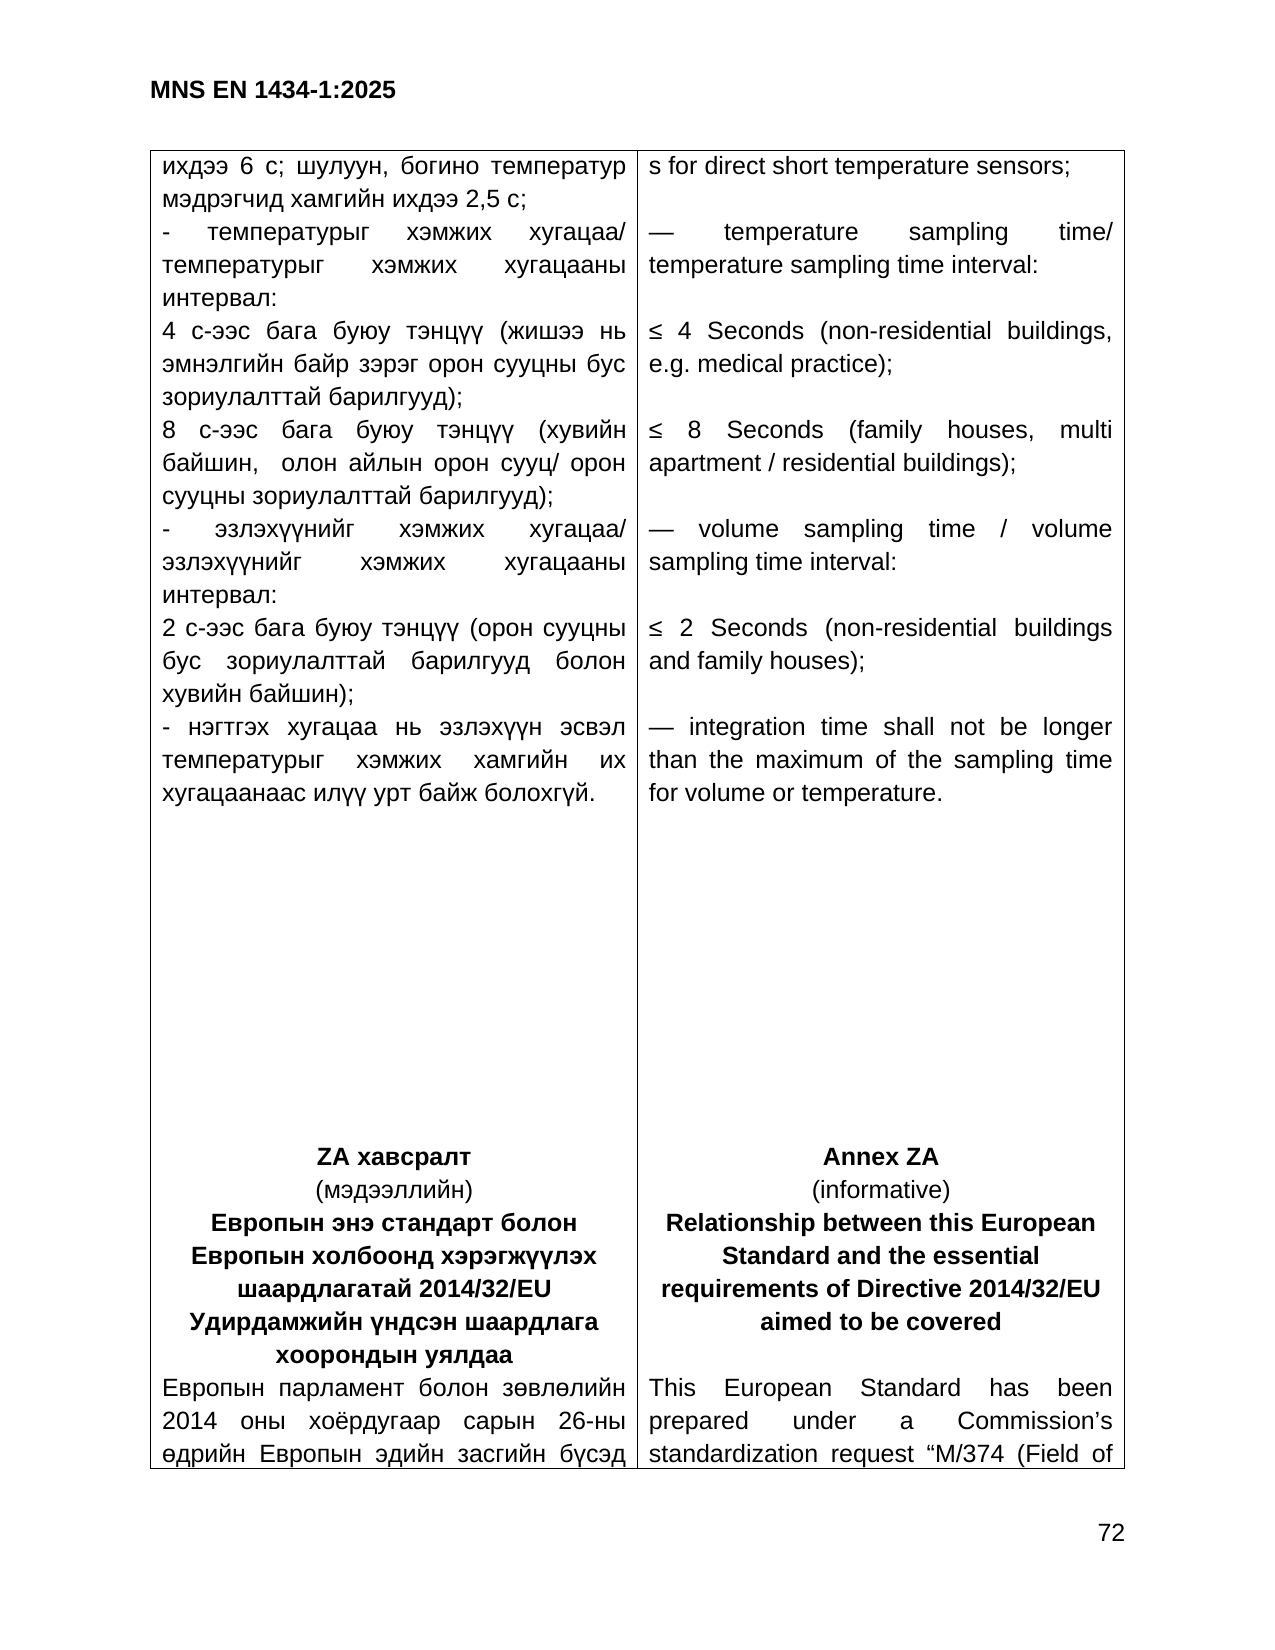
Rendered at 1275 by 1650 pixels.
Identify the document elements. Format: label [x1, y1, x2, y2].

table_header [638, 151, 1124, 1468]
table_header [151, 151, 637, 1468]
